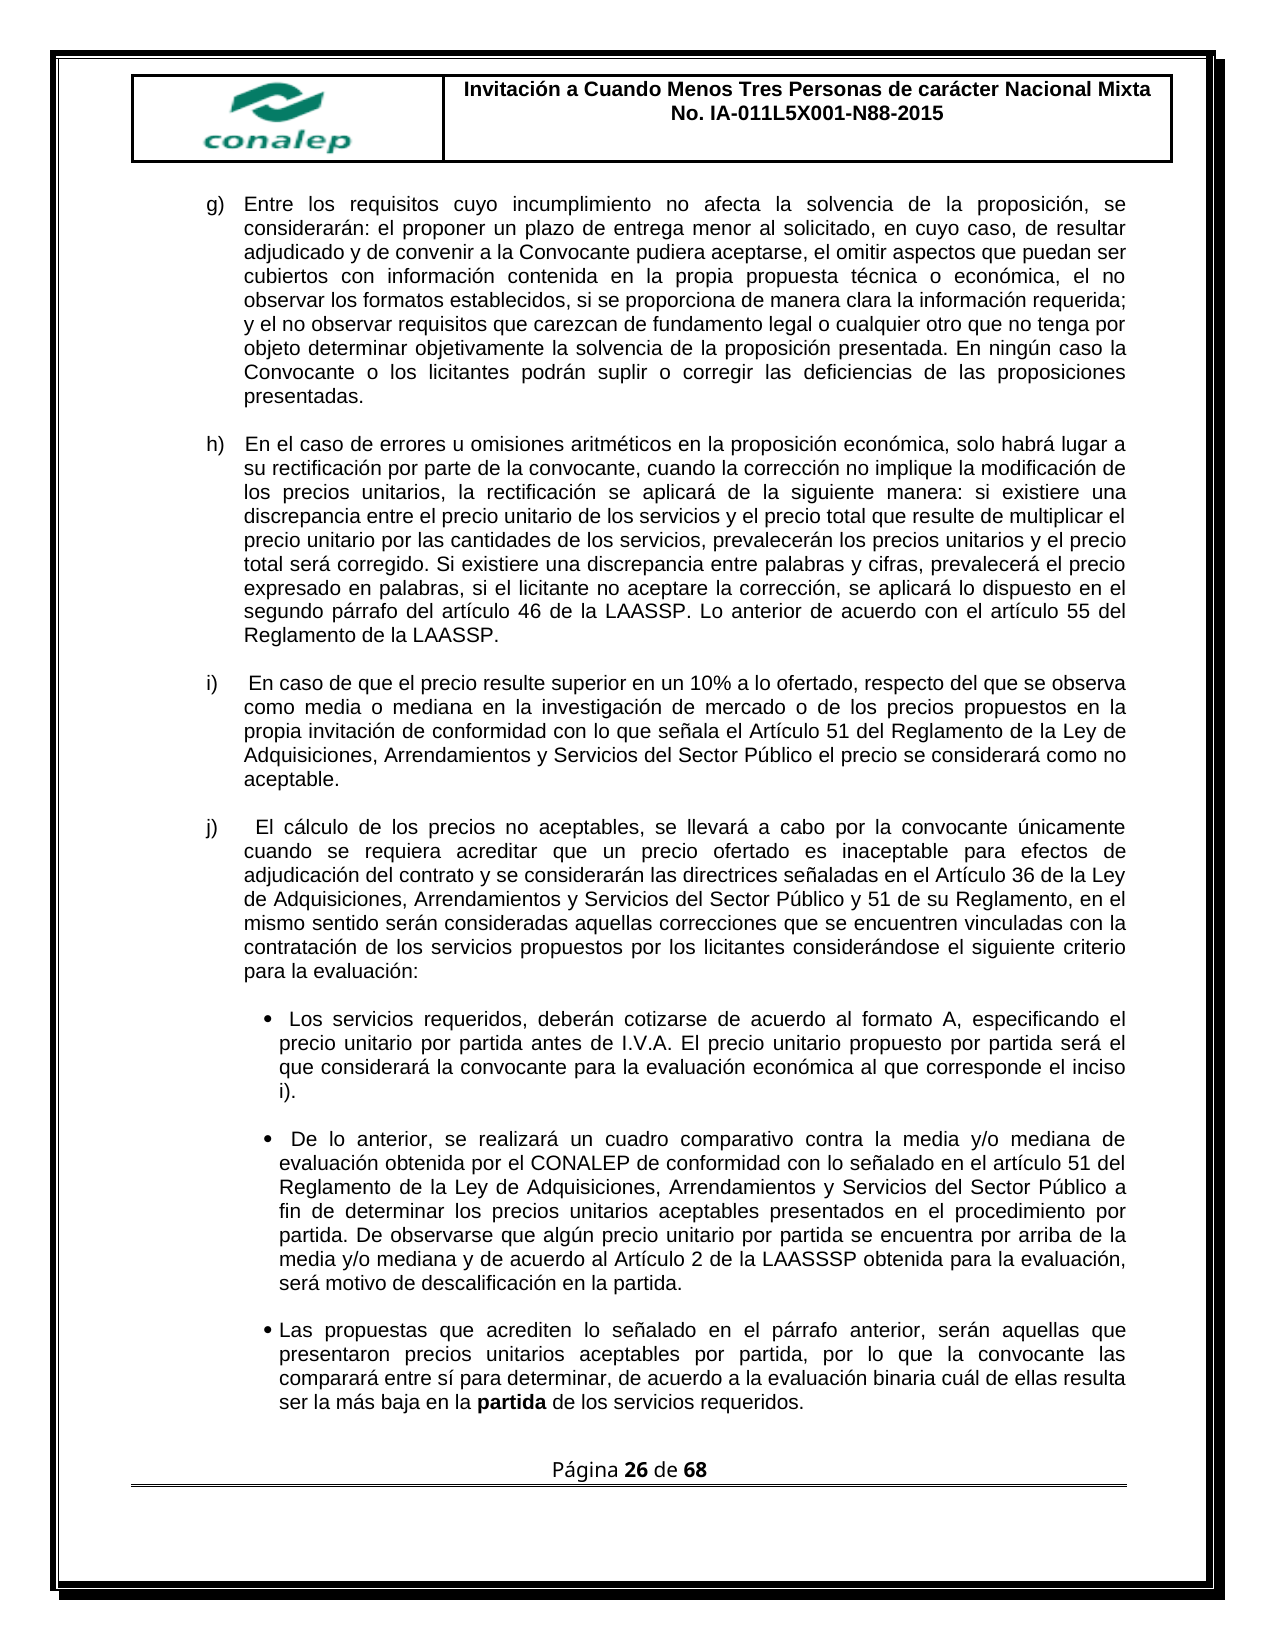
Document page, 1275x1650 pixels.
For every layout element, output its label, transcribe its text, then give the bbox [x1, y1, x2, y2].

list En caso de que el precio resulte superior en un 10% a lo ofertado, respecto del que se observa como media o mediana en la investigación de mercado o de los precios propuestos en la propia invitación de conformidad con lo que señala el Artículo 51 del Reglamento de la Ley de Adquisiciones, Arrendamientos y Servicios del Sector Público el precio se considerará como no aceptable. [206, 671, 1127, 791]
list De lo anterior, se realizará un cuadro comparativo contra la media y/o mediana de evaluación obtenida por el CONALEP de conformidad con lo señalado en el artículo 51 del Reglamento de la Ley de Adquisiciones, Arrendamientos y Servicios del Sector Público a fin de determinar los precios unitarios aceptables presentados en el procedimiento por partida. De observarse que algún precio unitario por partida se encuentra por arriba de la media y/o mediana y de acuerdo al Artículo 2 de la LAASSSP obtenida para la evaluación, será motivo de descalificación en la partida. [264, 1126, 1127, 1294]
list Entre los requisitos cuyo incumplimiento no afecta la solvencia de la proposición, se considerarán: el proponer un plazo de entrega menor al solicitado, en cuyo caso, de resultar adjudicado y de convenir a la Convocante pudiera aceptarse, el omitir aspectos que puedan ser cubiertos con información contenida en la propia propuesta técnica o económica, el no observar los formatos establecidos, si se proporciona de manera clara la información requerida; y el no observar requisitos que carezcan de fundamento legal o cualquier otro que no tenga por objeto determinar objetivamente la solvencia de la proposición presentada. En ningún caso la Convocante o los licitantes podrán suplir o corregir las deficiencias de las proposiciones presentadas. [206, 192, 1127, 408]
list Las propuestas que acrediten lo señalado en el párrafo anterior, serán aquellas que presentaron precios unitarios aceptables por partida, por lo que la convocante las comparará entre sí para determinar, de acuerdo a la evaluación binaria cuál de ellas resulta ser la más baja en la partida de los servicios requeridos. [264, 1318, 1127, 1414]
list El cálculo de los precios no aceptables, se llevará a cabo por la convocante únicamente cuando se requiera acreditar que un precio ofertado es inaceptable para efectos de adjudicación del contrato y se considerarán las directrices señaladas en el Artículo 36 de la Ley de Adquisiciones, Arrendamientos y Servicios del Sector Público y 51 de su Reglamento, en el mismo sentido serán consideradas aquellas correcciones que se encuentren vinculadas con la contratación de los servicios propuestos por los licitantes considerándose el siguiente criterio para la evaluación: [206, 815, 1127, 983]
list En el caso de errores u omisiones aritméticos en la proposición económica, solo habrá lugar a su rectificación por parte de la convocante, cuando la corrección no implique la modificación de los precios unitarios, la rectificación se aplicará de la siguiente manera: si existiere una discrepancia entre el precio unitario de los servicios y el precio total que resulte de multiplicar el precio unitario por las cantidades de los servicios, prevalecerán los precios unitarios y el precio total será corregido. Si existiere una discrepancia entre palabras y cifras, prevalecerá el precio expresado en palabras, si el licitante no aceptare la corrección, se aplicará lo dispuesto en el segundo párrafo del artículo 46 de la LAASSP. Lo anterior de acuerdo con el artículo 55 del Reglamento de la LAASSP. [206, 432, 1127, 647]
list Los servicios requeridos, deberán cotizarse de acuerdo al formato A, especificando el precio unitario por partida antes de I.V.A. El precio unitario propuesto por partida será el que considerará la convocante para la evaluación económica al que corresponde el inciso i). [264, 1007, 1127, 1102]
